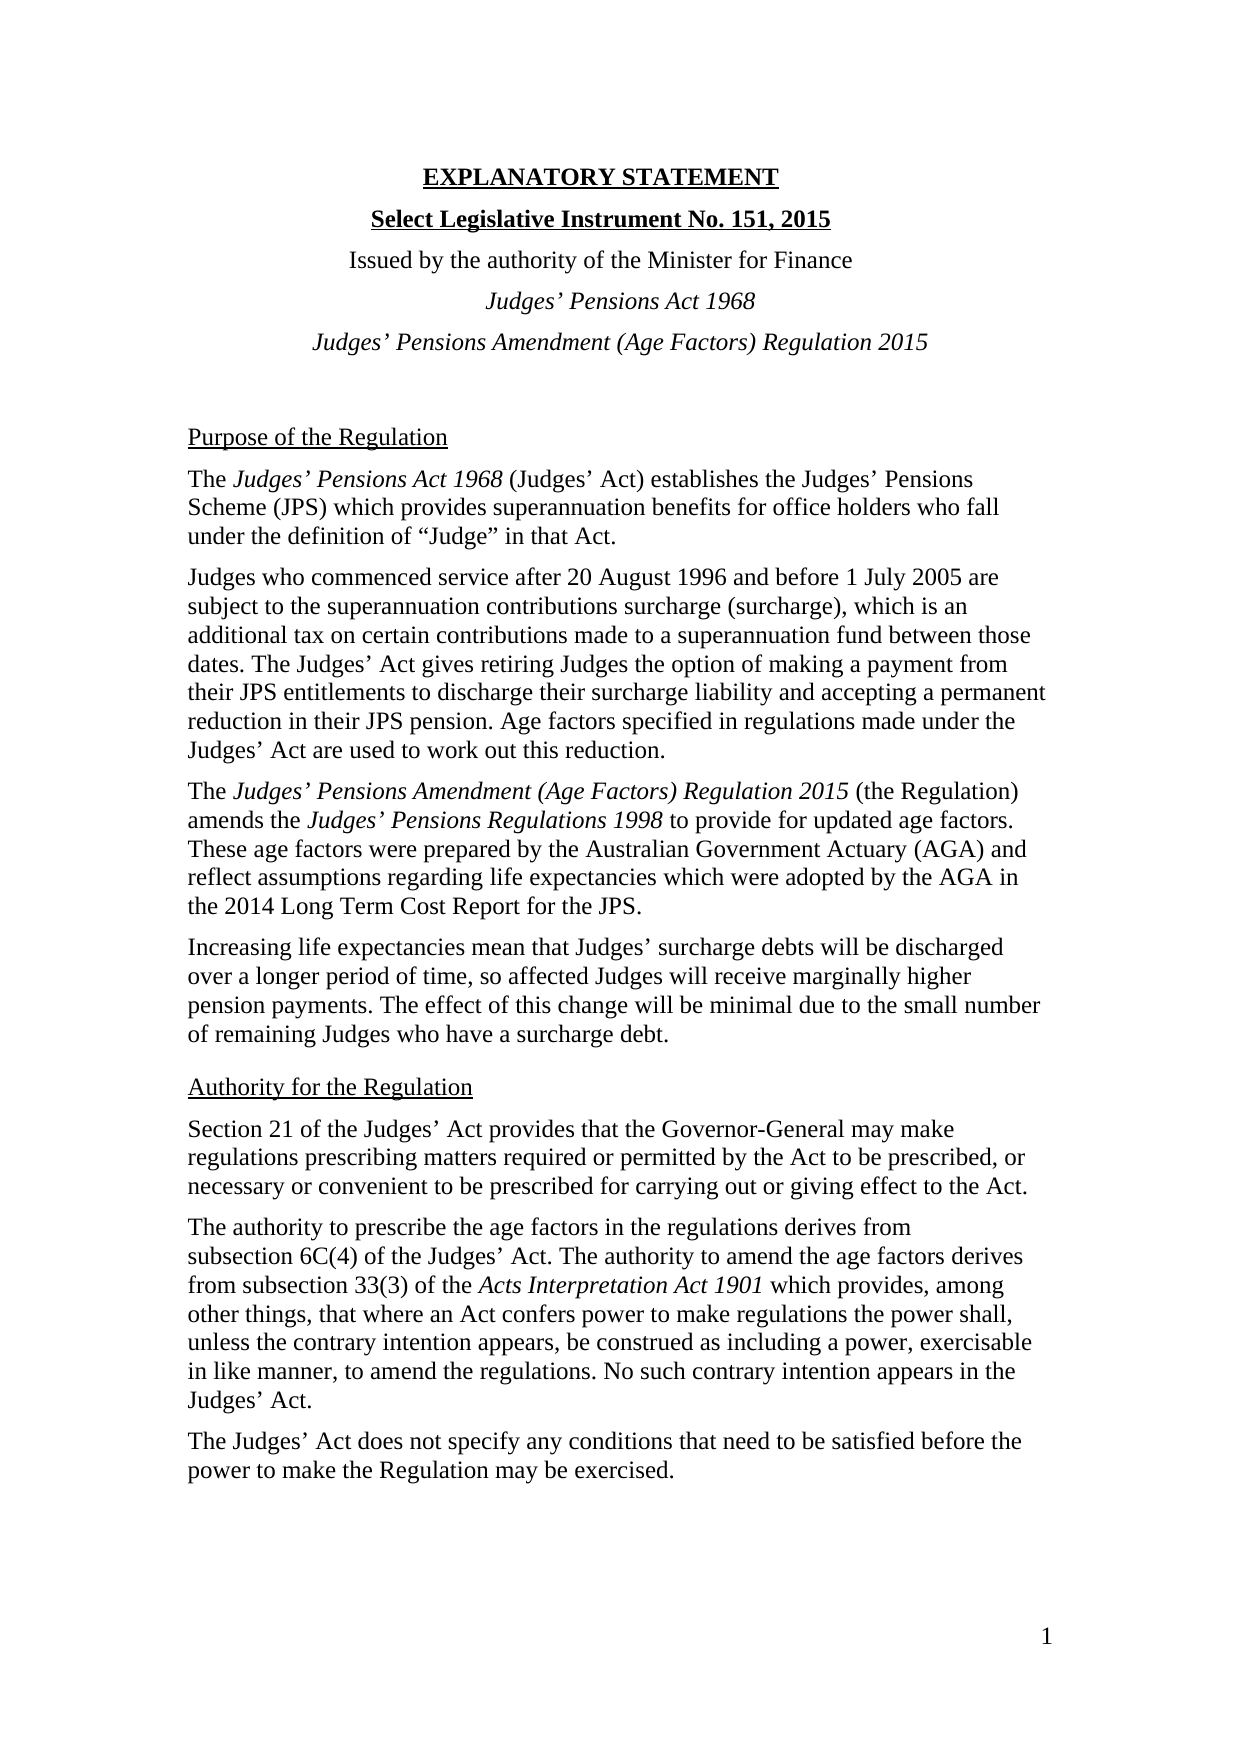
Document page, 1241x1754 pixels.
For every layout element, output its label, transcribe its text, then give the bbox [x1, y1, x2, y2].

text Purpose of the Regulation [187, 422, 1053, 451]
text The authority to prescribe the age factors in the regulations derives from subsection 6C(4) of the Judges’ Act. The authority to amend the age factors derives from subsection 33(3) of the Acts Interpretation Act 1901 which provides, among other things, that where an Act confers power to make regulations the power shall, unless the contrary intention appears, be construed as including a power, exercisable in like manner, to amend the regulations. No such contrary intention appears in the Judges’ Act. [187, 1212, 1053, 1414]
text Judges’ Pensions Amendment (Age Factors) Regulation 2015 [187, 327, 1053, 356]
text Authority for the Regulation [187, 1072, 1053, 1101]
text Issued by the authority of the Minister for Finance [187, 245, 1014, 274]
text Select Legislative Instrument No. 151, 2015 [187, 204, 1014, 232]
text The Judges’ Act does not specify any conditions that need to be satisfied before the power to make the Regulation may be exercised. [187, 1426, 1053, 1484]
text The Judges’ Pensions Amendment (Age Factors) Regulation 2015 (the Regulation) amends the Judges’ Pensions Regulations 1998 to provide for updated age factors. These age factors were prepared by the Australian Government Actuary (AGA) and reflect assumptions regarding life expectancies which were adopted by the AGA in the 2014 Long Term Cost Report for the JPS. [187, 776, 1053, 920]
text EXPLANATORY STATEMENT [187, 162, 1014, 191]
list Judges who commenced service after 20 August 1996 and before 1 July 2005 are subject to the superannuation contributions surcharge (surcharge), which is an additional tax on certain contributions made to a superannuation fund between those dates. The Judges’ Act gives retiring Judges the option of making a payment from their JPS entitlements to discharge their surcharge liability and accepting a permanent reduction in their JPS pension. Age factors specified in regulations made under the Judges’ Act are used to work out this reduction. [187, 562, 1053, 764]
text Section 21 of the Judges’ Act provides that the Governor-General may make regulations prescribing matters required or permitted by the Act to be prescribed, or necessary or convenient to be prescribed for carrying out or giving effect to the Act. [187, 1114, 1053, 1200]
text Increasing life expectancies mean that Judges’ surcharge debts will be discharged over a longer period of time, so affected Judges will receive marginally higher pension payments. The effect of this change will be minimal due to the small number of remaining Judges who have a surcharge debt. [187, 932, 1053, 1047]
text The Judges’ Pensions Act 1968 (Judges’ Act) establishes the Judges’ Pensions Scheme (JPS) which provides superannuation benefits for office holders who fall under the definition of “Judge” in that Act. [187, 464, 1053, 550]
text Judges’ Pensions Act 1968 [187, 286, 1053, 315]
